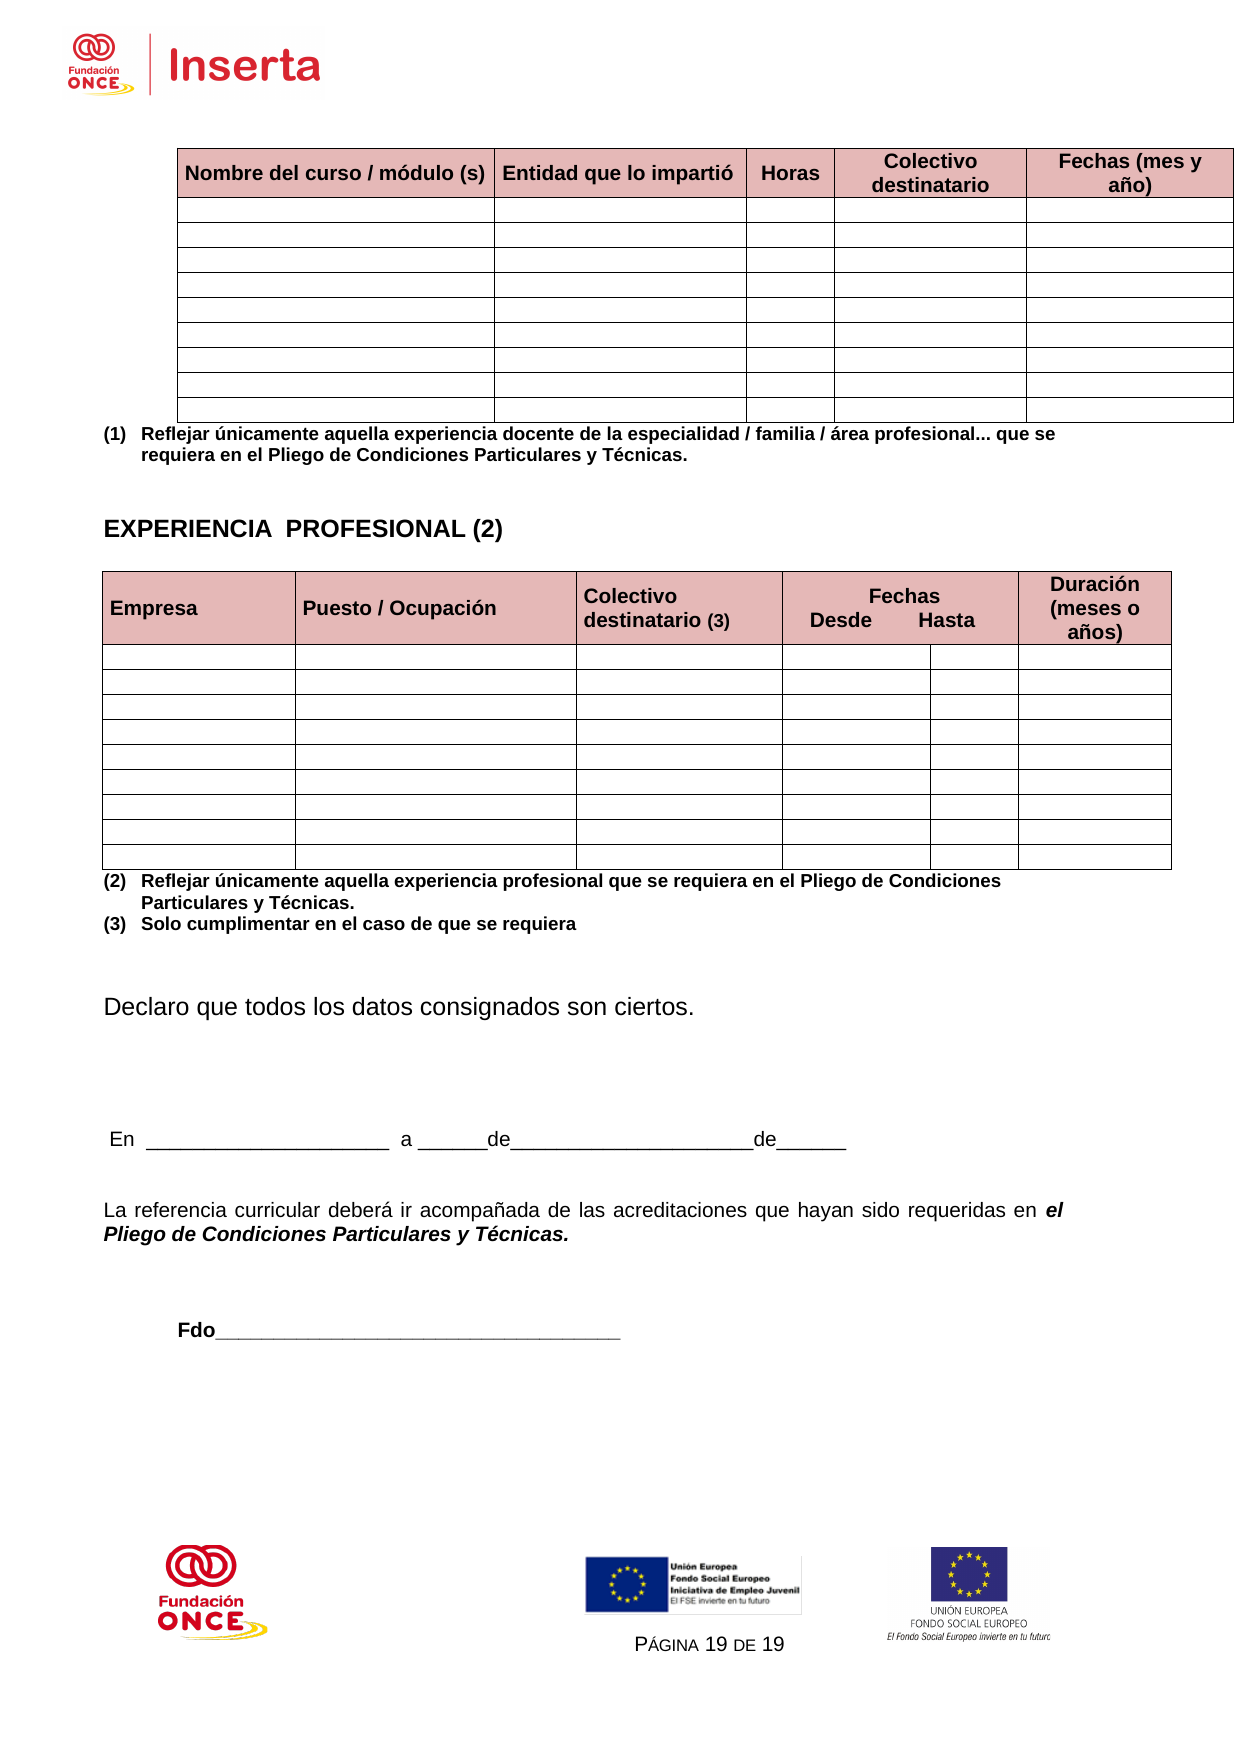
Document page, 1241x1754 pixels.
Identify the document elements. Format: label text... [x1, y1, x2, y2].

table_cell [577, 670, 782, 694]
table_cell [495, 198, 746, 222]
table_cell [783, 720, 930, 744]
list Solo cumplimentar en el caso de que se requiera [103, 913, 1063, 935]
table_cell [178, 398, 494, 422]
table_cell [577, 645, 782, 669]
list Reflejar únicamente aquella experiencia docente de la especialidad / familia / área profesional... que se requiera en el Pliego de Condiciones Particulares y Técnicas. [103, 423, 1063, 466]
table_cell [1019, 670, 1171, 694]
table_cell [1027, 223, 1233, 247]
table_cell [178, 273, 494, 297]
table_cell [835, 198, 1026, 222]
table_cell [495, 298, 746, 322]
picture [157, 1545, 268, 1640]
table_cell [835, 248, 1026, 272]
table_cell [931, 745, 1018, 769]
text La referencia curricular deberá ir acompañada de las acreditaciones que hayan sido requeridas en el Pliego de Condiciones Particulares y Técnicas. [103, 1198, 1063, 1246]
table_cell [103, 820, 295, 844]
table_cell [103, 720, 295, 744]
table_cell [495, 273, 746, 297]
table_cell [835, 223, 1026, 247]
table_cell [296, 720, 576, 744]
table_header Horas [747, 149, 834, 197]
table_cell [835, 373, 1026, 397]
table_cell [783, 795, 930, 819]
table_cell [296, 795, 576, 819]
table_cell [577, 795, 782, 819]
table_cell [577, 720, 782, 744]
table_cell [1027, 273, 1233, 297]
table_cell [296, 670, 576, 694]
table_cell [783, 745, 930, 769]
table_cell [577, 845, 782, 869]
table_header Colectivo destinatario (3) [577, 572, 782, 644]
table_cell [495, 223, 746, 247]
table_header Colectivo destinatario [835, 149, 1026, 197]
table_cell [178, 348, 494, 372]
table_header Empresa [103, 572, 295, 644]
table_cell [747, 348, 834, 372]
table_cell [1019, 745, 1171, 769]
table_cell [103, 670, 295, 694]
table_cell [1027, 323, 1233, 347]
table_cell [931, 770, 1018, 794]
table_cell [577, 770, 782, 794]
table_cell [296, 695, 576, 719]
table_cell [1019, 845, 1171, 869]
table_cell [747, 198, 834, 222]
table_cell [931, 795, 1018, 819]
table_cell [178, 298, 494, 322]
table_cell [747, 323, 834, 347]
table_cell [747, 398, 834, 422]
table_cell [1027, 348, 1233, 372]
table_cell [747, 223, 834, 247]
table_cell [931, 845, 1018, 869]
table_cell [103, 695, 295, 719]
table_cell [1019, 795, 1171, 819]
table_header Puesto / Ocupación [296, 572, 576, 644]
table_cell [931, 820, 1018, 844]
table_cell [577, 820, 782, 844]
table_cell [178, 323, 494, 347]
table_cell [103, 745, 295, 769]
table_cell [783, 845, 930, 869]
table_cell [747, 373, 834, 397]
table_cell [747, 248, 834, 272]
table_header Fechas Desde Hasta [783, 572, 1018, 644]
picture [887, 1547, 1051, 1642]
table_cell [178, 373, 494, 397]
table_cell [103, 770, 295, 794]
table_cell [103, 645, 295, 669]
table_header Fechas (mes y año) [1027, 149, 1233, 197]
table_cell [577, 745, 782, 769]
table_cell [747, 273, 834, 297]
table_header Nombre del curso / módulo (s) [178, 149, 494, 197]
table_cell [747, 298, 834, 322]
table_cell [931, 720, 1018, 744]
text En _____________________ a ______de_____________________de______ [103, 1126, 1063, 1150]
table_cell [178, 198, 494, 222]
table_cell [1027, 398, 1233, 422]
table_cell [1027, 248, 1233, 272]
table_cell [296, 770, 576, 794]
list Reflejar únicamente aquella experiencia profesional que se requiera en el Pliego de Condiciones Particulares y Técnicas. [103, 870, 1063, 913]
table_cell [1027, 298, 1233, 322]
table_header Entidad que lo impartió [495, 149, 746, 197]
table_cell [1019, 695, 1171, 719]
table_cell [296, 845, 576, 869]
table_cell [1019, 770, 1171, 794]
table_cell [296, 645, 576, 669]
table_header Duración (meses o años) [1019, 572, 1171, 644]
text Fdo___________________________________ [177, 1318, 1063, 1342]
table_cell [835, 398, 1026, 422]
table_cell [931, 645, 1018, 669]
table_cell [1019, 720, 1171, 744]
text Declaro que todos los datos consignados son ciertos. [103, 992, 1063, 1021]
table_cell [495, 323, 746, 347]
table_cell [1027, 198, 1233, 222]
table_cell [178, 248, 494, 272]
table_cell [783, 695, 930, 719]
table_cell [577, 695, 782, 719]
table_cell [178, 223, 494, 247]
table_cell [296, 820, 576, 844]
table_cell [783, 770, 930, 794]
table_cell [495, 348, 746, 372]
table_cell [783, 645, 930, 669]
table_cell [296, 745, 576, 769]
table_cell [1027, 373, 1233, 397]
table_cell [835, 298, 1026, 322]
table_cell [103, 795, 295, 819]
table_cell [931, 695, 1018, 719]
table_cell [931, 670, 1018, 694]
table_cell [783, 820, 930, 844]
table_cell [783, 670, 930, 694]
picture [584, 1556, 803, 1616]
table_cell [835, 348, 1026, 372]
table_cell [495, 398, 746, 422]
table_cell [835, 273, 1026, 297]
table_cell [1019, 645, 1171, 669]
text EXPERIENCIA PROFESIONAL (2) [103, 514, 1189, 542]
picture [61, 26, 326, 100]
table_cell [1019, 820, 1171, 844]
table_cell [835, 323, 1026, 347]
table_cell [495, 248, 746, 272]
table_cell [103, 845, 295, 869]
table_cell [495, 373, 746, 397]
